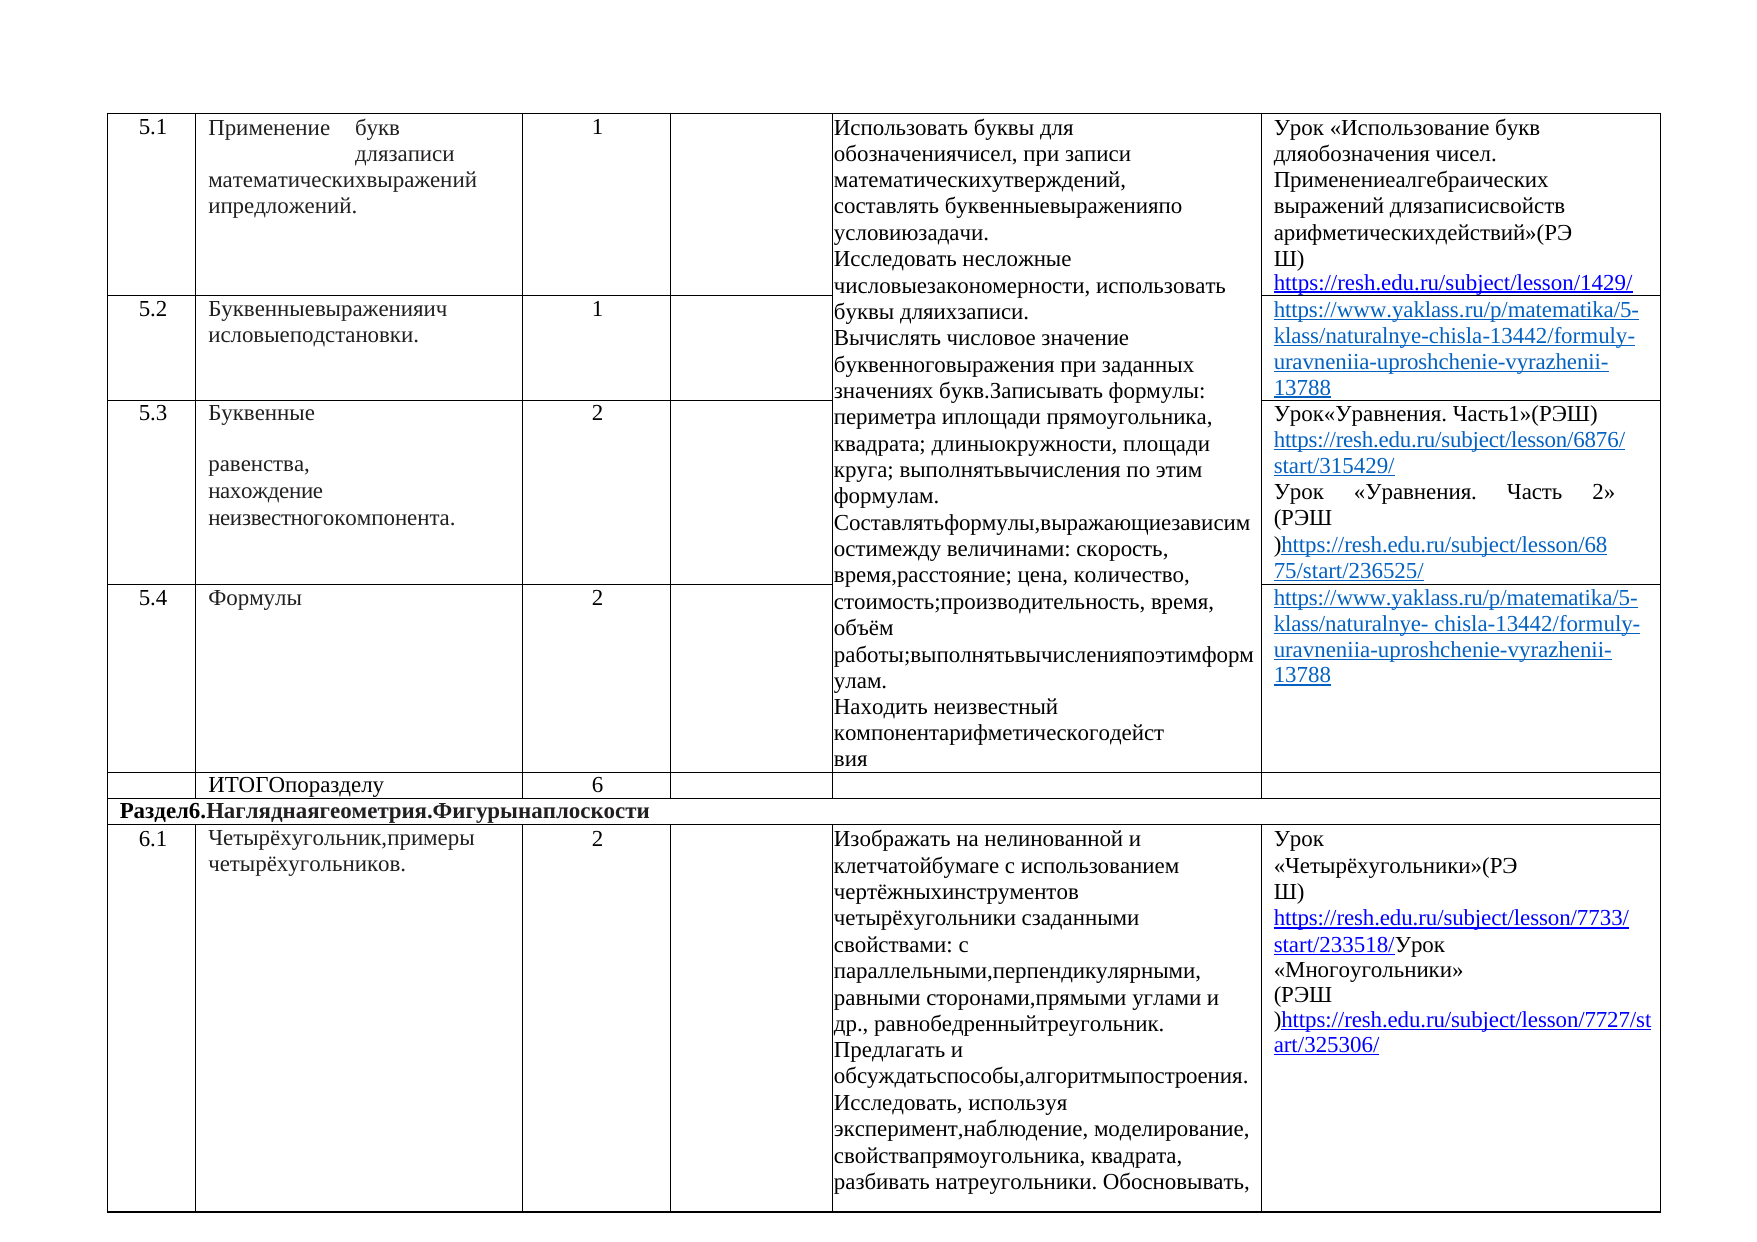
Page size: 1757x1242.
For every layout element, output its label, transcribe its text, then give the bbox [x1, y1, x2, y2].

table_cell [1262, 773, 1660, 798]
table_cell Раздел6.Нагляднаягеометрия.Фигурынаплоскости [108, 799, 1660, 824]
table_cell Формулы [196, 585, 522, 772]
table_cell 5.2 [108, 296, 195, 400]
table_cell https://www.yaklass.ru/p/matematika/5-klass/naturalnye- chisla-13442/formuly-uravneniia-uproshchenie-vyrazhenii-13788 [1262, 585, 1660, 772]
table_header Применение букв длязаписи математическихвыраженийипредложений. [196, 114, 522, 295]
table_cell https://www.yaklass.ru/p/matematika/5-klass/naturalnye-chisla-13442/formuly- uravneniia-uproshchenie-vyrazhenii-13788 [1262, 296, 1660, 400]
table_cell [671, 773, 832, 798]
table_cell [671, 585, 832, 772]
table_cell Урок«Уравнения. Часть1»(РЭШ) https://resh.edu.ru/subject/lesson/6876/start/315429/ Урок «Уравнения. Часть 2» (РЭШ)https://resh.edu.ru/subject/lesson/6875/start/236525/ [1262, 401, 1660, 584]
table_cell [671, 296, 832, 400]
table_cell 5.4 [108, 585, 195, 772]
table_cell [196, 825, 522, 1211]
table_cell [1262, 825, 1660, 1211]
table_cell 6 [523, 773, 670, 798]
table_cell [833, 825, 1261, 1211]
table_cell [108, 773, 195, 798]
table_cell 5.3 [108, 401, 195, 584]
table_cell 1 [523, 296, 670, 400]
table_cell 6.1 [108, 825, 195, 1211]
table_header 5.1 [108, 114, 195, 295]
table_cell Буквенные равенства, нахождение неизвестногокомпонента. [196, 401, 522, 584]
table_cell 2 [523, 825, 670, 1211]
table_header 1 [523, 114, 670, 295]
table_cell Буквенныевыраженияичисловыеподстановки. [196, 296, 522, 400]
table_cell ИТОГОпоразделу [196, 773, 522, 798]
table_header [671, 114, 832, 295]
table_cell 2 [523, 401, 670, 584]
table_cell [833, 773, 1261, 798]
table_cell 2 [523, 585, 670, 772]
table_header Урок «Использование букв дляобозначения чисел. Применениеалгебраических выражений длязаписисвойств арифметическихдействий»(РЭШ) https://resh.edu.ru/subject/lesson/1429/ [1262, 114, 1660, 295]
table_cell [671, 825, 832, 1211]
table_cell [671, 401, 832, 584]
table_header Использовать буквы для обозначениячисел, при записи математическихутверждений, составлять буквенныевыраженияпо условиюзадачи. Исследовать несложные числовыезакономерности, использовать буквы дляихзаписи. Вычислять числовое значение буквенноговыражения при заданных значениях букв.Записывать формулы: периметра иплощади прямоугольника, квадрата; длиныокружности, площади круга; выполнятьвычисления по этим формулам. Составлятьформулы,выражающиезависимостимежду величинами: скорость, время,расстояние; цена, количество, стоимость;производительность, время, объём работы;выполнятьвычисленияпоэтимформулам. Находить неизвестный компонентарифметическогодействия [833, 114, 1261, 772]
